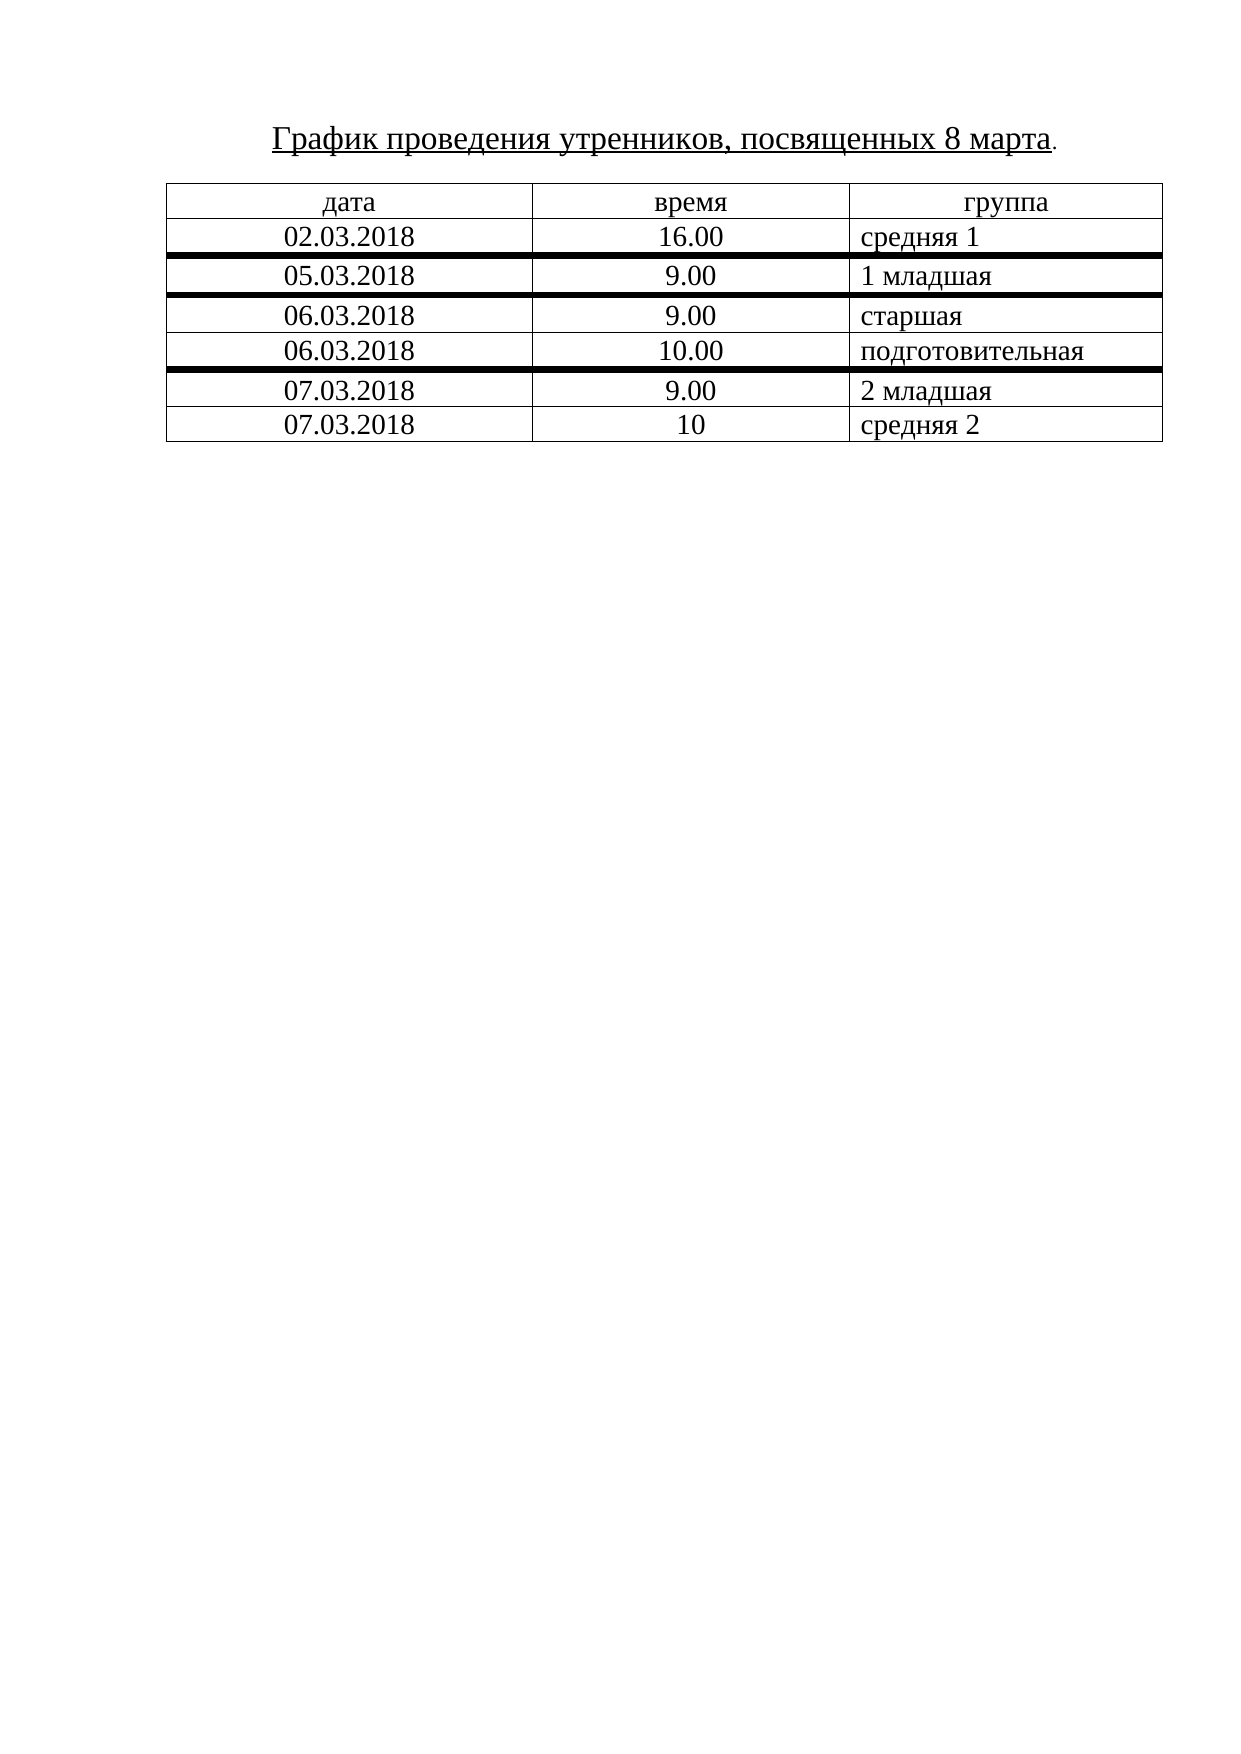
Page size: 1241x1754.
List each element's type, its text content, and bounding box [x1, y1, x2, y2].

table_cell 2 младшая [850, 373, 1162, 406]
table_cell 9.00 [533, 298, 849, 332]
table_cell 06.03.2018 [167, 333, 532, 366]
table_cell 1 младшая [850, 259, 1162, 292]
table_cell средняя 2 [850, 407, 1162, 441]
table_cell 07.03.2018 [167, 407, 532, 441]
table_cell 9.00 [533, 373, 849, 406]
table_cell 10 [533, 407, 849, 441]
table_cell 16.00 [533, 219, 849, 252]
table_cell 9.00 [533, 259, 849, 292]
table_cell средняя 1 [850, 219, 1162, 252]
table_header дата [167, 184, 532, 218]
text График проведения утренников, посвященных 8 марта. [177, 118, 1152, 156]
table_header группа [850, 184, 1162, 218]
table_header время [533, 184, 849, 218]
table_cell 07.03.2018 [167, 373, 532, 406]
table_cell 06.03.2018 [167, 298, 532, 332]
table_cell 10.00 [533, 333, 849, 366]
table_cell подготовительная [850, 333, 1162, 366]
table_cell 02.03.2018 [167, 219, 532, 252]
table_cell старшая [850, 298, 1162, 332]
table_cell 05.03.2018 [167, 259, 532, 292]
